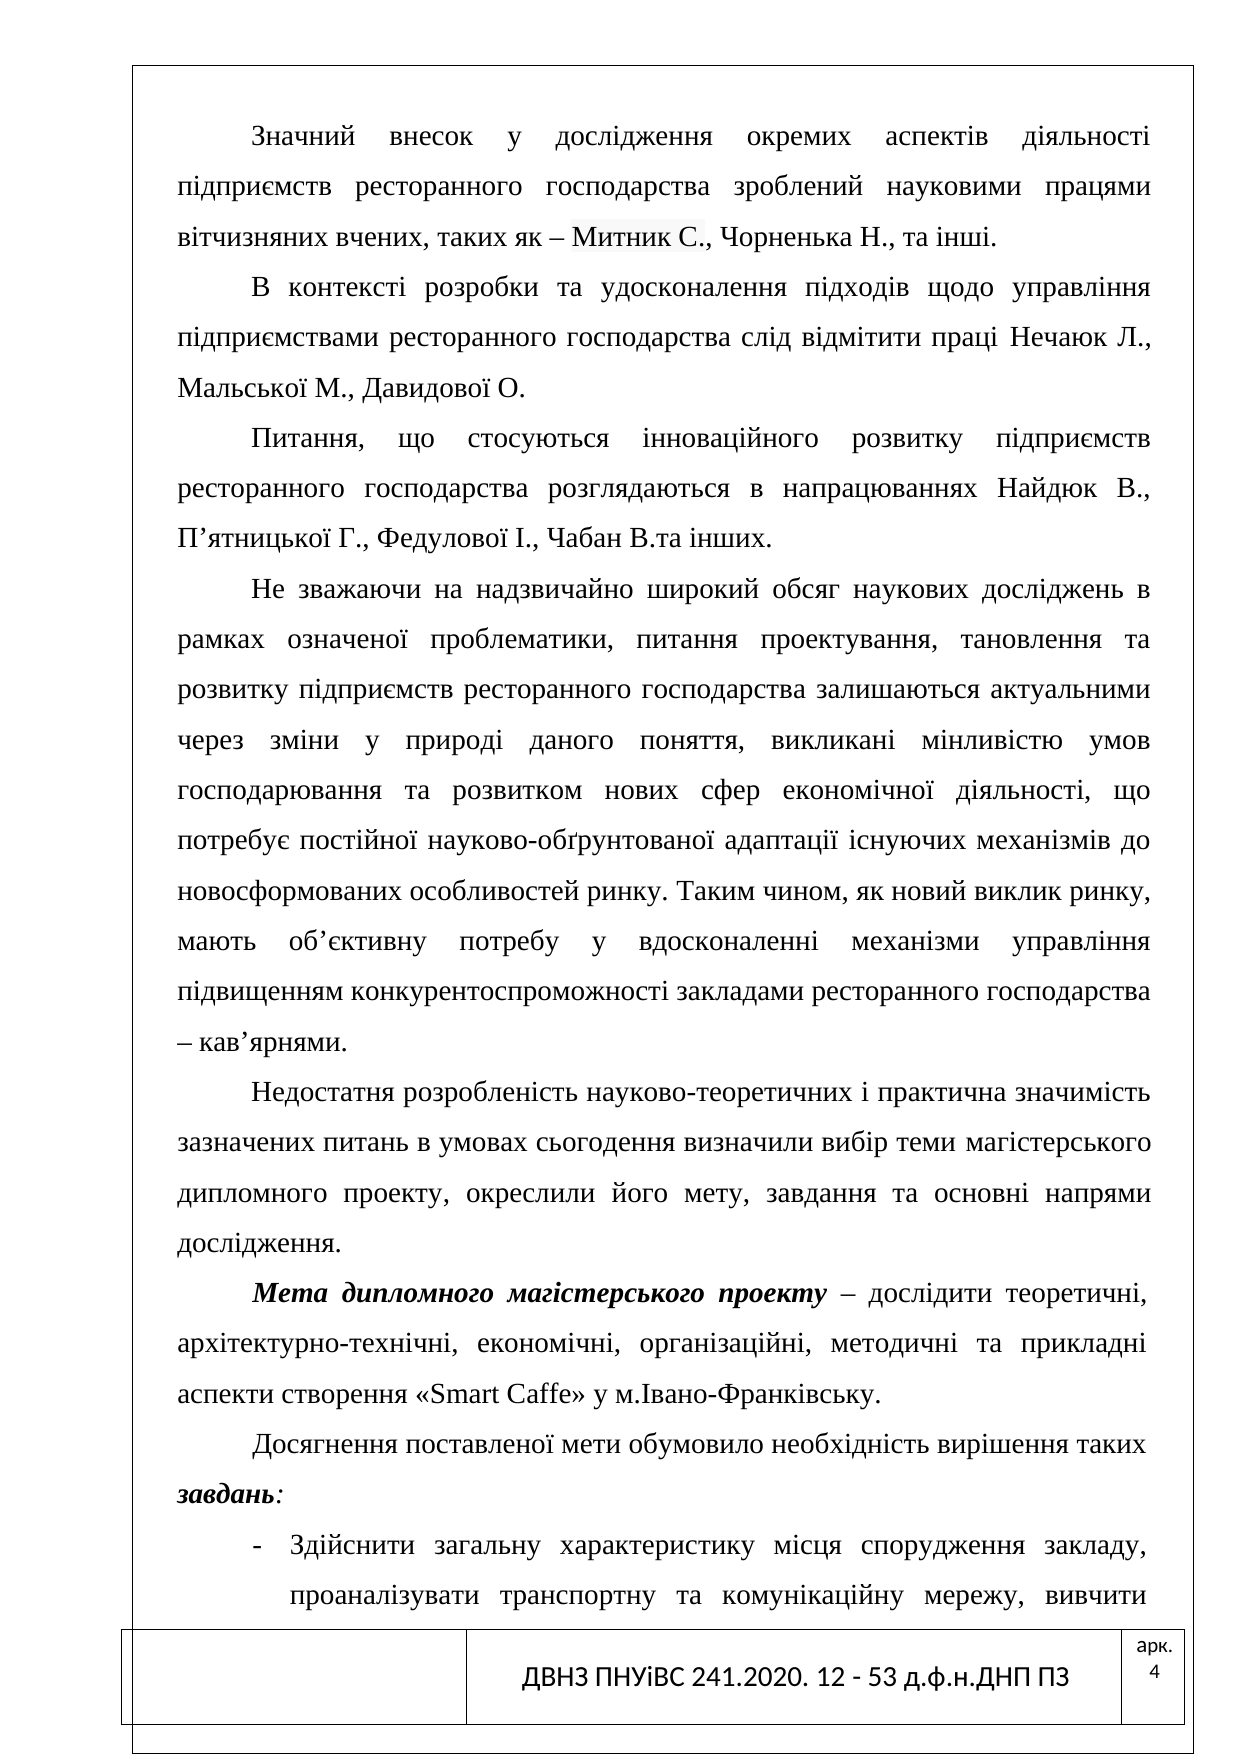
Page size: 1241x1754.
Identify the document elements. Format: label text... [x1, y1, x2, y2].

text Недостатня розробленість науково-теоретичних і практична значимість зазначених питань в умовах сьогодення визначили вибір теми магістерського дипломного проекту, окреслили його мету, завдання та основні напрями дослідження. [177, 1074, 1152, 1258]
text Не зважаючи на надзвичайно широкий обсяг наукових досліджень в рамках означеної проблематики, питання проектування, тановлення та розвитку підприємств ресторанного господарства залишаються актуальними через зміни у природі даного поняття, викликані мінливістю умов господарювання та розвитком нових сфер економічної діяльності, що потребує постійної науково-обґрунтованої адаптації існуючих механізмів до новосформованих особливостей ринку. Таким чином, як новий виклик ринку, мають об’єктивну потребу у вдосконаленні механізми управління підвищенням конкурентоспроможності закладами ресторанного господарства – кав’ярнями. [177, 571, 1152, 1057]
text Питання, що стосуються інноваційного розвитку підприємств ресторанного господарства розглядаються в напрацюваннях Найдюк В., П’ятницької Г., Федулової І., Чабан В.та інших. [177, 420, 1152, 554]
text Значний внесок у дослідження окремих аспектів діяльності підприємств ресторанного господарства зроблений науковими працями вітчизняних вчених, таких як – Митник С., Чорненька Н., та інші. [177, 118, 1152, 252]
text В контексті розробки та удосконалення підходів щодо управління підприємствами ресторанного господарства слід відмітити праці Нечаюк Л., Мальської М., Давидової О. [177, 269, 1152, 403]
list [252, 1527, 1147, 1611]
text Досягнення поставленої мети обумовило необхідність вирішення таких завдань: [177, 1426, 1147, 1510]
text Мета дипломного магістерського проекту – дослідити теоретичні, архітектурно-технічні, економічні, організаційні, методичні та прикладні аспекти створення «Smart Caffe» у м.Івано-Франківську. [177, 1275, 1147, 1409]
